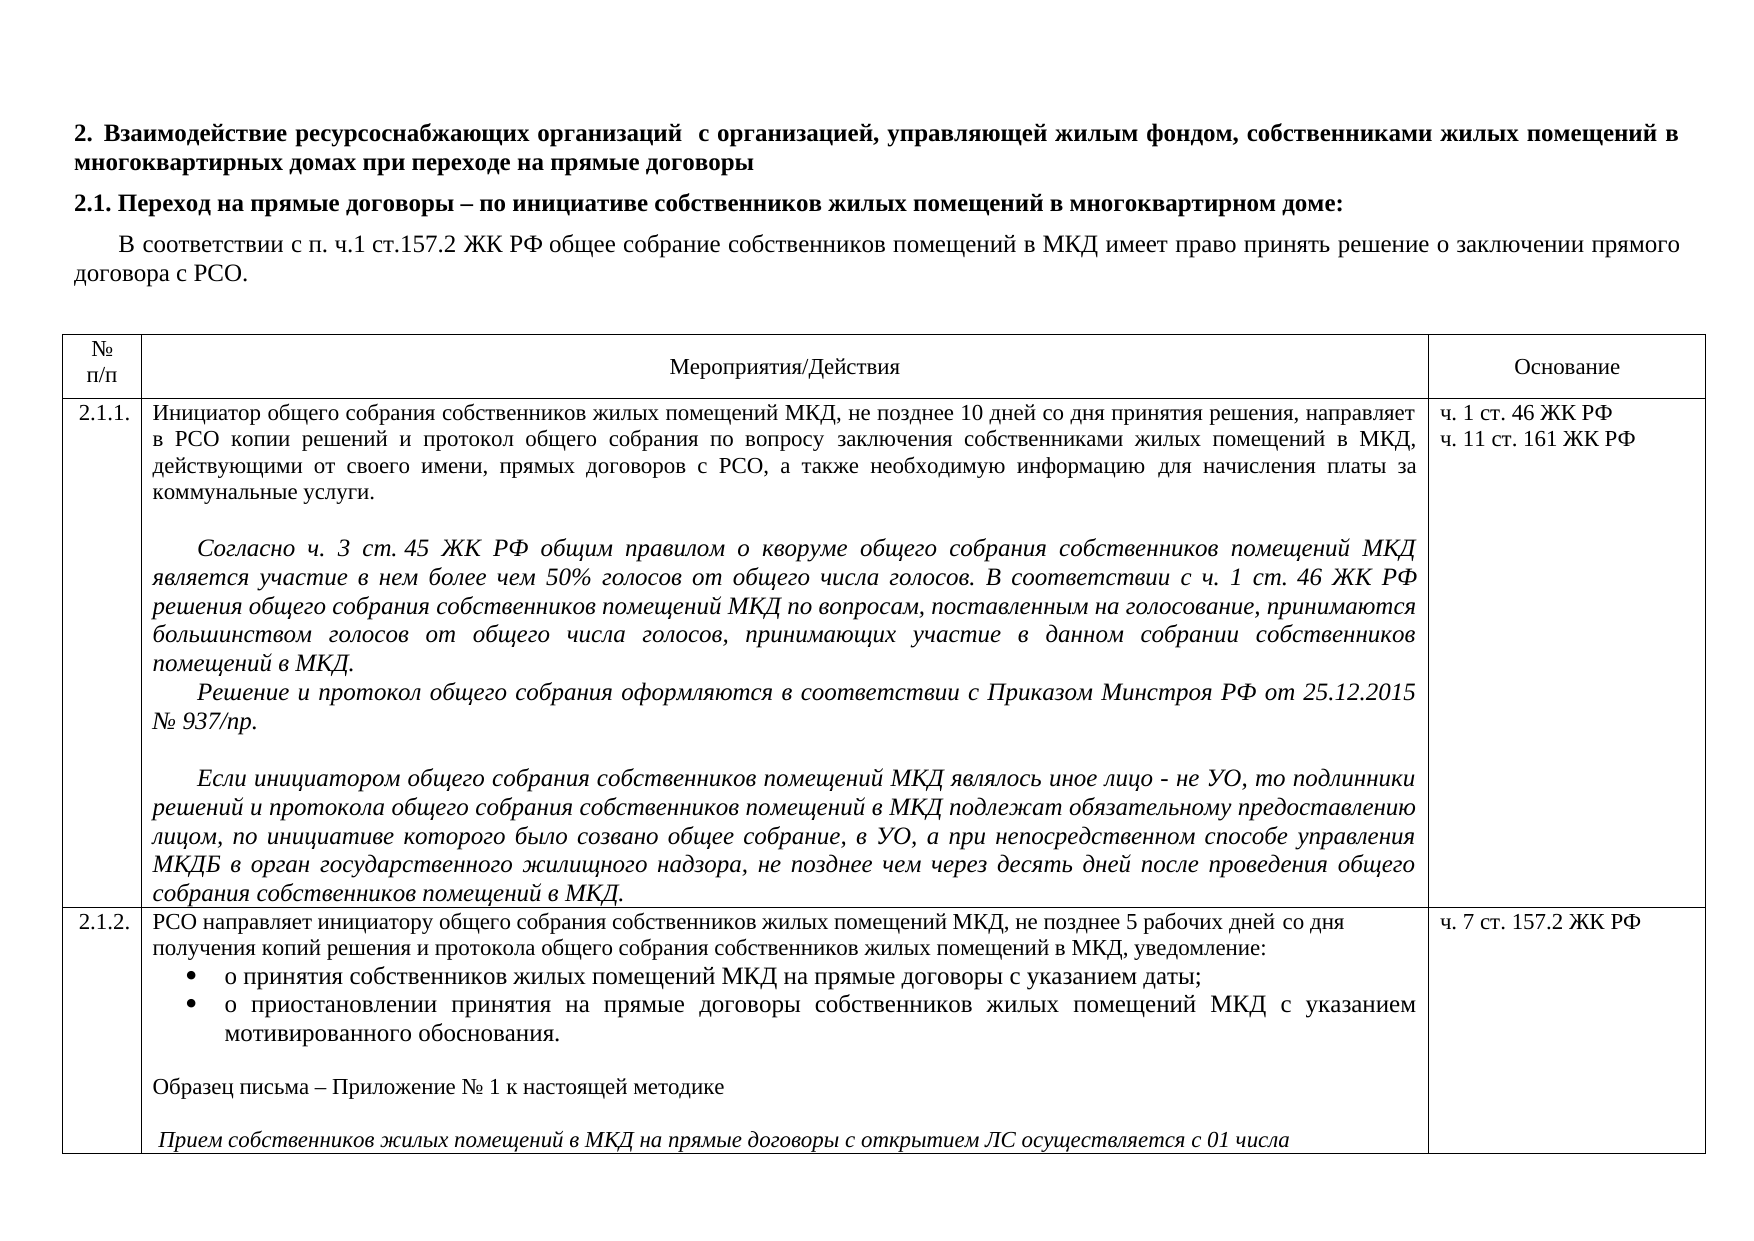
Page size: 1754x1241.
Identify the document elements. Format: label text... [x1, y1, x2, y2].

table_cell 2.1.2. [63, 908, 141, 1152]
table_header Основание [1429, 335, 1705, 398]
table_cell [142, 908, 1428, 1152]
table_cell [1429, 908, 1705, 1152]
table_cell 2.1.1. [63, 399, 141, 907]
table_header № п/п [63, 335, 141, 398]
table_cell ч. 1 ст. 46 ЖК РФ ч. 11 ст. 161 ЖК РФ [1429, 399, 1705, 907]
text 2. Взаимодействие ресурсоснабжающих организаций с организацией, управляющей жилым фондом, собственниками жилых помещений в многоквартирных домах при переходе на прямые договоры. [74, 118, 1680, 176]
subtitle В соответствии с п. ч.1 ст.157.2 ЖК РФ общее собрание собственников помещений в МКД имеет право принять решение о заключении прямого договора с РСО. [74, 229, 1680, 287]
subtitle 2.1. Переход на прямые договоры – по инициативе собственников жилых помещений в многоквартирном доме: [74, 188, 1680, 217]
table_cell Инициатор общего собрания собственников жилых помещений МКД, не позднее 10 дней со дня принятия решения, направляет в РСО копии решений и протокол общего собрания по вопросу заключения собственниками жилых помещений в МКД, действующими от своего имени, прямых договоров с РСО, а также необходимую информацию для начисления платы за коммунальные услуги. Согласно ч. 3 ст. 45 ЖК РФ общим правилом о кворуме общего собрания собственников помещений МКД является участие в нем более чем 50% голосов от общего числа голосов. В соответствии с ч. 1 ст. 46 ЖК РФ решения общего собрания собственников помещений МКД по вопросам, поставленным на голосование, принимаются большинством голосов от общего числа голосов, принимающих участие в данном собрании собственников помещений в МКД. Решение и протокол общего собрания оформляются в соответствии с Приказом Минстроя РФ от 25.12.2015 № 937/пр. Если инициатором общего собрания собственников помещений МКД являлось иное лицо - не УО, то подлинники решений и протокола общего собрания собственников помещений в МКД подлежат обязательному предоставлению лицом, по инициативе которого было созвано общее собрание, в УО, а при непосредственном способе управления МКДБ в орган государственного жилищного надзора, не позднее чем через десять дней после проведения общего собрания собственников помещений в МКД. [142, 399, 1428, 907]
table_header Мероприятия/Действия [142, 335, 1428, 398]
